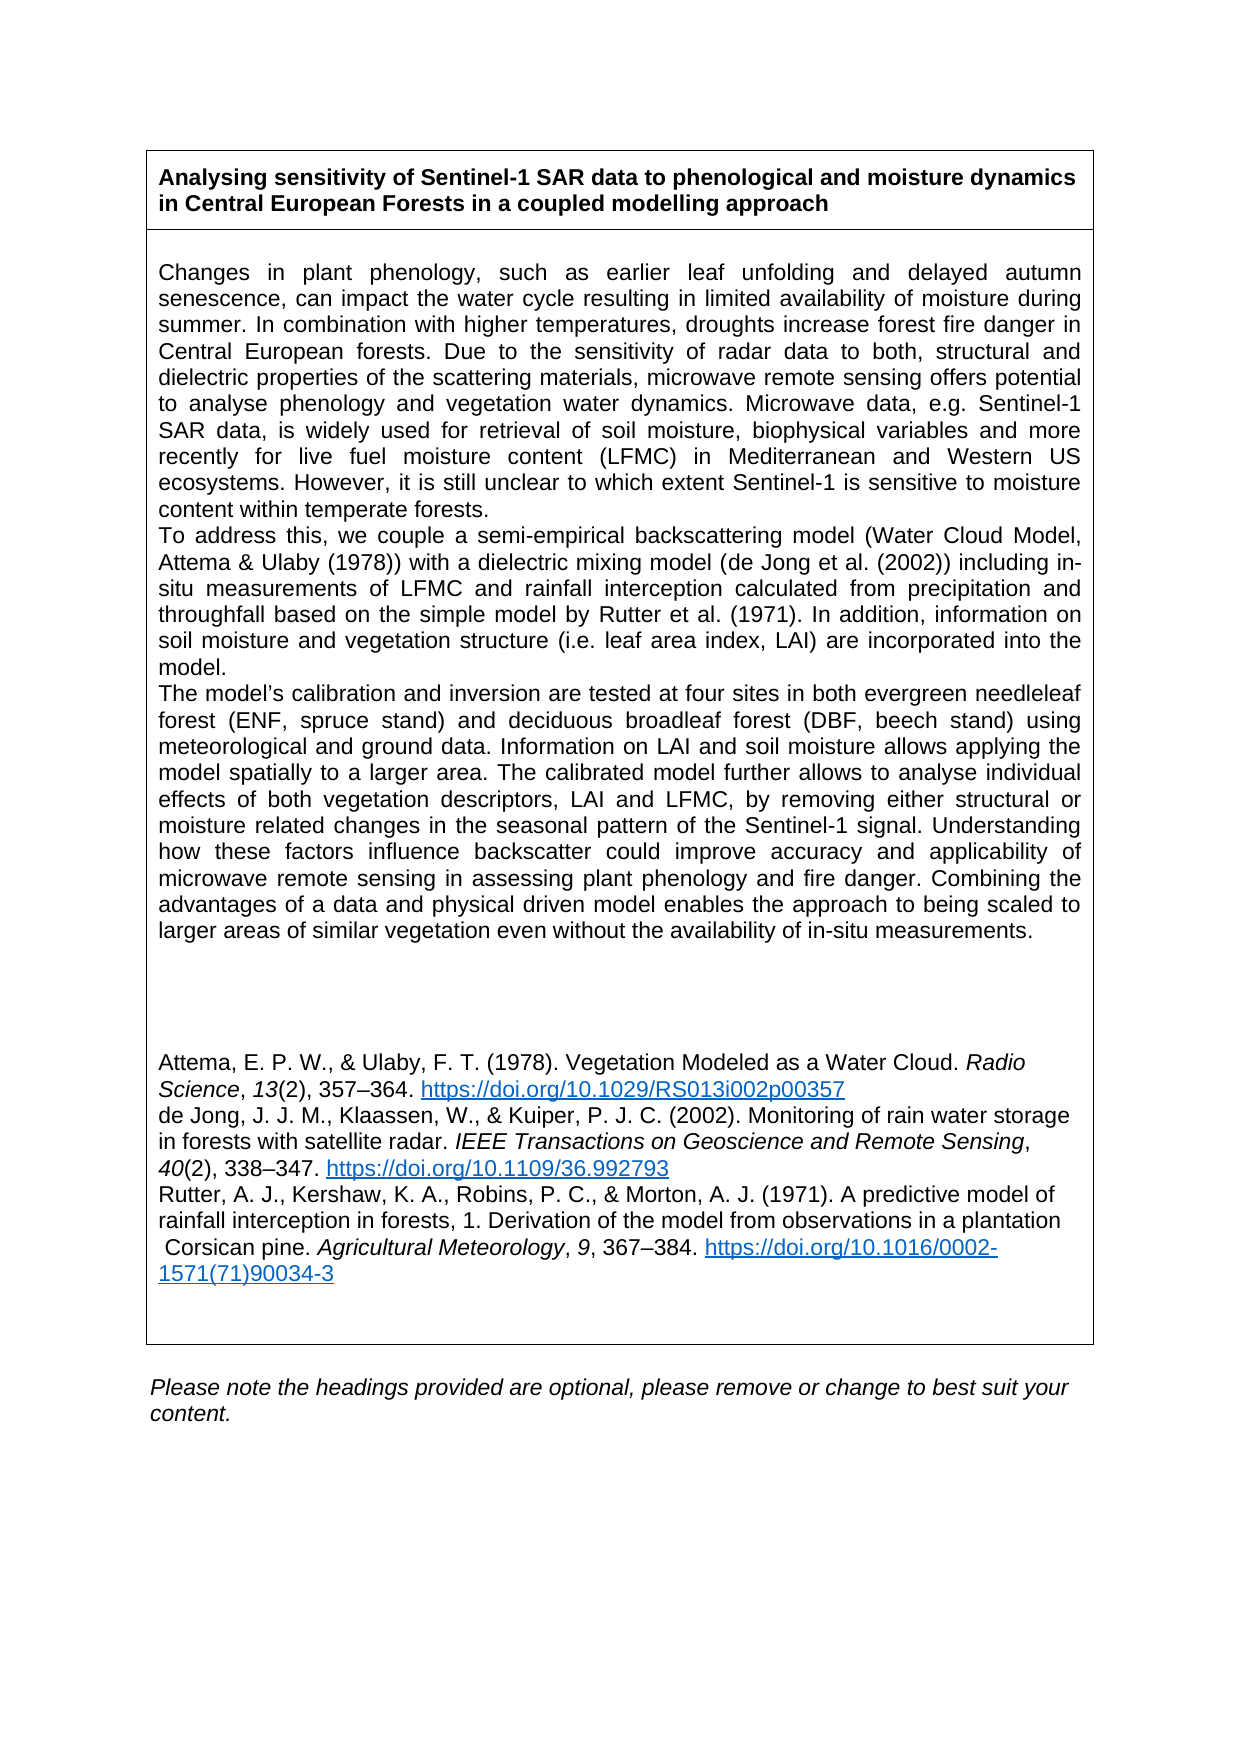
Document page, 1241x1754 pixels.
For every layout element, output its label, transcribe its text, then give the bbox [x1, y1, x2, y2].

table_cell Changes in plant phenology, such as earlier leaf unfolding and delayed autumn senescence, can impact the water cycle resulting in limited availability of moisture during summer. In combination with higher temperatures, droughts increase forest fire danger in Central European forests. Due to the sensitivity of radar data to both, structural and dielectric properties of the scattering materials, microwave remote sensing offers potential to analyse phenology and vegetation water dynamics. Microwave data, e.g. Sentinel-1 SAR data, is widely used for retrieval of soil moisture, biophysical variables and more recently for live fuel moisture content (LFMC) in Mediterranean and Western US ecosystems. However, it is still unclear to which extent Sentinel-1 is sensitive to moisture content within temperate forests. To address this, we couple a semi-empirical backscattering model (Water Cloud Model, Attema & Ulaby (1978)) with a dielectric mixing model (de Jong et al. (2002)) including in-situ measurements of LFMC and rainfall interception calculated from precipitation and throughfall based on the simple model by Rutter et al. (1971). In addition, information on soil moisture and vegetation structure (i.e. leaf area index, LAI) are incorporated into the model. The model’s calibration and inversion are tested at four sites in both evergreen needleleaf forest (ENF, spruce stand) and deciduous broadleaf forest (DBF, beech stand) using meteorological and ground data. Information on LAI and soil moisture allows applying the model spatially to a larger area. The calibrated model further allows to analyse individual effects of both vegetation descriptors, LAI and LFMC, by removing either structural or moisture related changes in the seasonal pattern of the Sentinel-1 signal. Understanding how these factors influence backscatter could improve accuracy and applicability of microwave remote sensing in assessing plant phenology and fire danger. Combining the advantages of a data and physical driven model enables the approach to being scaled to larger areas of similar vegetation even without the availability of in-situ measurements. Attema, E. P. W., & Ulaby, F. T. (1978). Vegetation Modeled as a Water Cloud. Radio Science, 13(2), 357–364. https://doi.org/10.1029/RS013i002p00357 de Jong, J. J. M., Klaassen, W., & Kuiper, P. J. C. (2002). Monitoring of rain water storage in forests with satellite radar. IEEE Transactions on Geoscience and Remote Sensing, 40(2), 338–347. https://doi.org/10.1109/36.992793 Rutter, A. J., Kershaw, K. A., Robins, P. C., & Morton, A. J. (1971). A predictive model of rainfall interception in forests, 1. Derivation of the model from observations in a plantation Corsican pine. Agricultural Meteorology, 9, 367–384. https://doi.org/10.1016/0002-1571(71)90034-3 [147, 230, 1093, 1344]
table_header Analysing sensitivity of Sentinel-1 SAR data to phenological and moisture dynamics in Central European Forests in a coupled modelling approach [147, 151, 1093, 229]
text Please note the headings provided are optional, please remove or change to best suit your content. [150, 1373, 1090, 1426]
